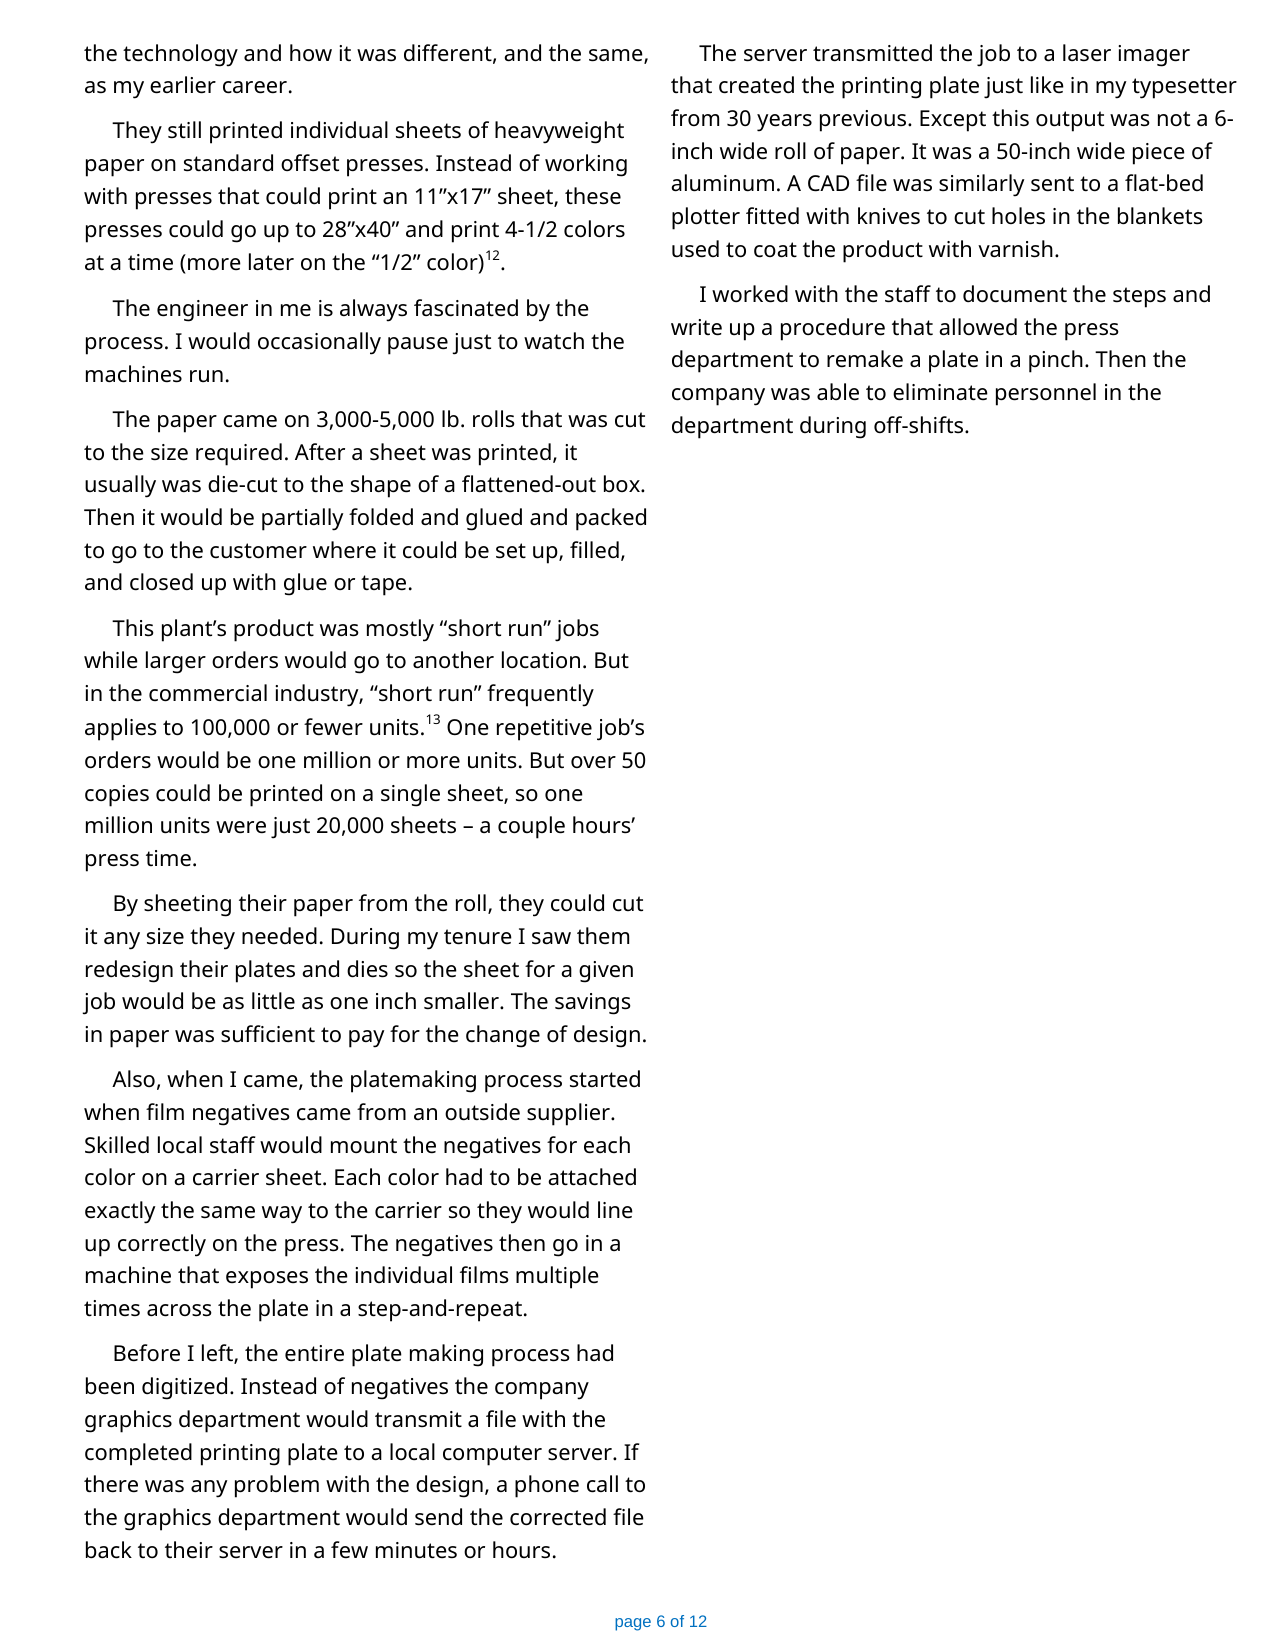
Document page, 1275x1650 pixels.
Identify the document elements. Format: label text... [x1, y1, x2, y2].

text The server transmitted the job to a laser imager that created the printing plate just like in my typesetter from 30 years previous. Except this output was not a 6-inch wide roll of paper. It was a 50-inch wide piece of aluminum. A CAD file was similarly sent to a flat-bed plotter fitted with knives to cut holes in the blankets used to coat the product with varnish. [671, 37, 1237, 263]
text Before I left, the entire plate making process had been digitized. Instead of negatives the company graphics department would transmit a file with the completed printing plate to a local computer server. If there was any problem with the design, a phone call to the graphics department would send the corrected file back to their server in a few minutes or hours. [84, 1338, 651, 1564]
text The paper came on 3,000-5,000 lb. rolls that was cut to the size required. After a sheet was printed, it usually was die-cut to the shape of a flattened-out box. Then it would be partially folded and glued and packed to go to the customer where it could be set up, filled, and closed up with glue or tape. [84, 404, 651, 597]
text This plant’s product was mostly “short run” jobs while larger orders would go to another location. But in the commercial industry, “short run” frequently applies to 100,000 or fewer units. One repetitive job’s orders would be one million or more units. But over 50 copies could be printed on a single sheet, so one million units were just 20,000 sheets – a couple hours’ press time. [84, 612, 651, 873]
text They still printed individual sheets of heavyweight paper on standard offset presses. Instead of working with presses that could print an 11”x17” sheet, these presses could go up to 28”x40” and print 4-1/2 colors at a time (more later on the “1/2” color). [84, 115, 651, 277]
text The engineer in me is always fascinated by the process. I would occasionally pause just to watch the machines run. [84, 293, 651, 388]
text I worked with the staff to document the steps and write up a procedure that allowed the press department to remake a plate in a pinch. Then the company was able to eliminate personnel in the department during off-shifts. [671, 279, 1237, 439]
text By sheeting their paper from the roll, they could cut it any size they needed. During my tenure I saw them redesign their plates and dies so the sheet for a given job would be as little as one inch smaller. The savings in paper was sufficient to pay for the change of design. [84, 888, 651, 1049]
text Also, when I came, the platemaking process started when film negatives came from an outside supplier. Skilled local staff would mount the negatives for each color on a carrier sheet. Each color had to be attached exactly the same way to the carrier so they would line up correctly on the press. The negatives then go in a machine that exposes the individual films multiple times across the plate in a step-and-repeat. [84, 1064, 651, 1323]
